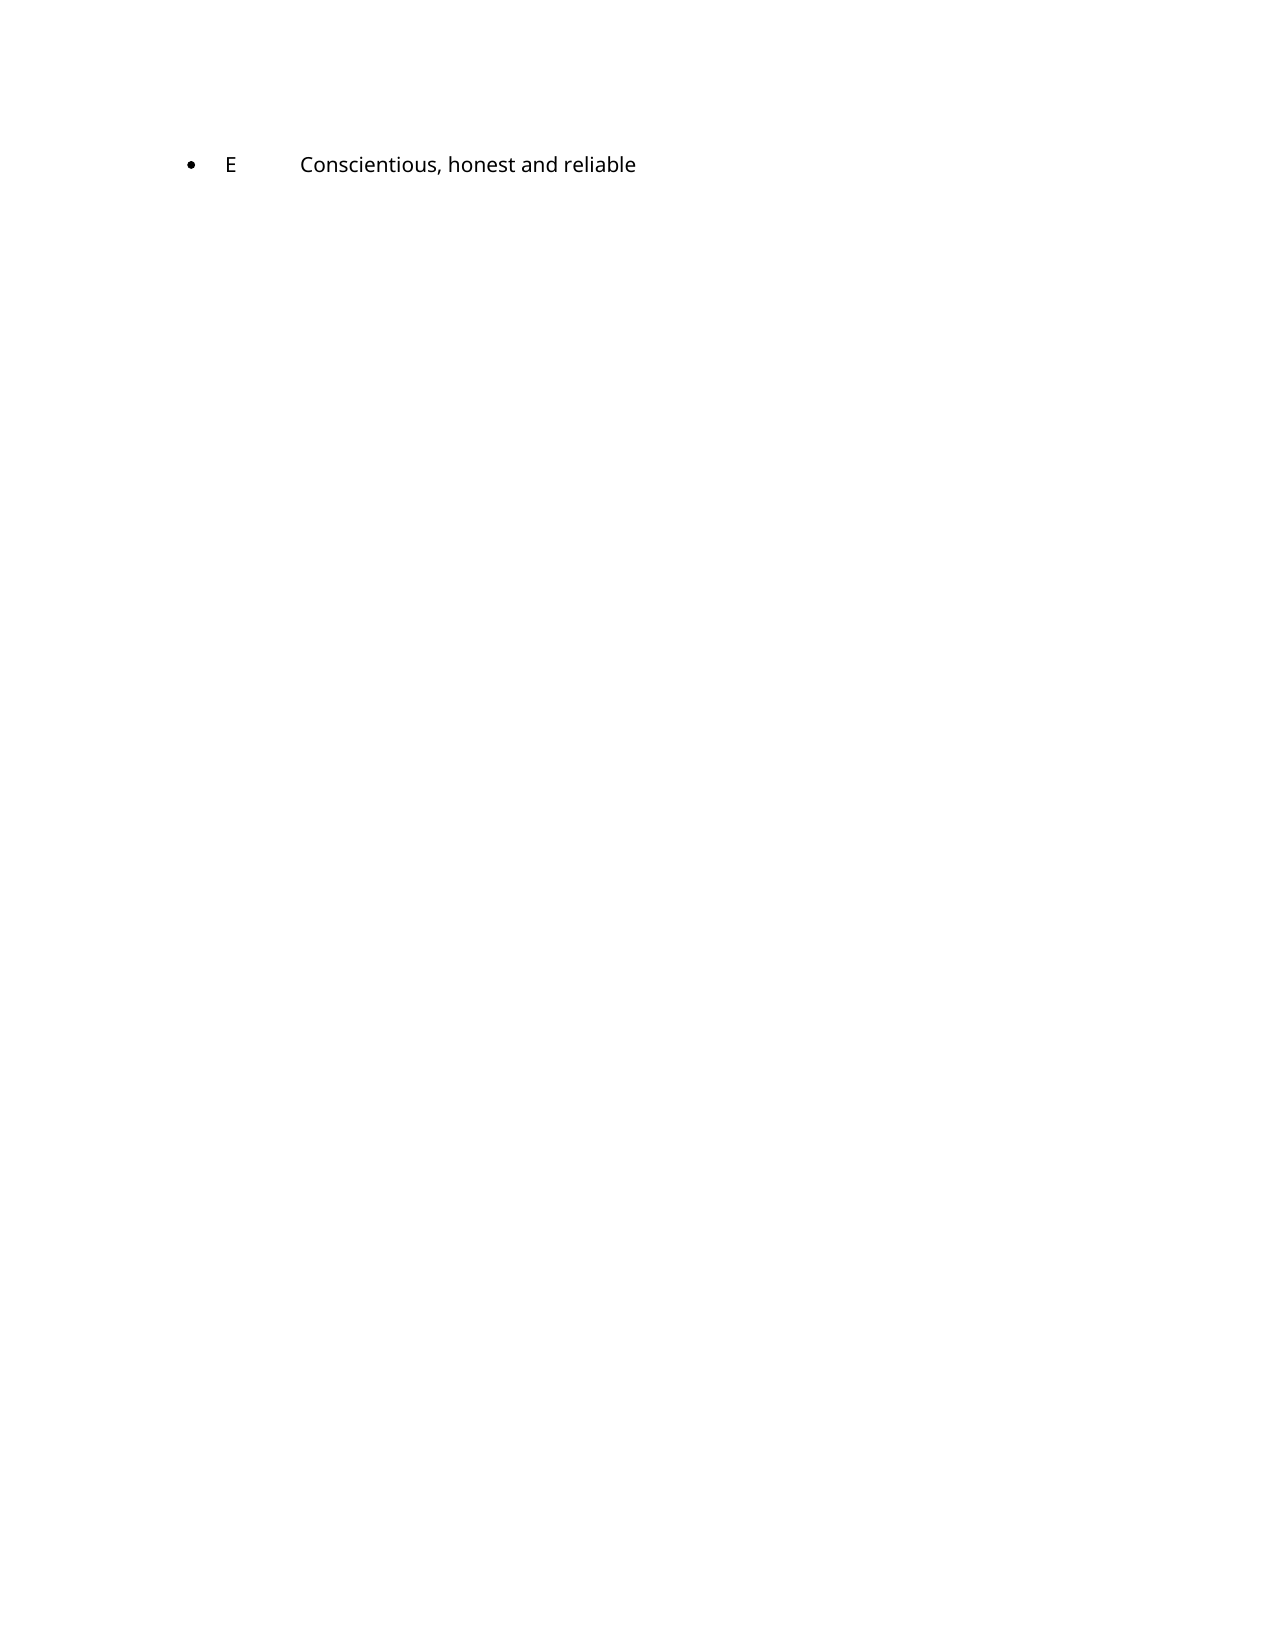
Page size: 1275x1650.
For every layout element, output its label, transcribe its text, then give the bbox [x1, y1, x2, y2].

list E Conscientious, honest and reliable [187, 150, 1125, 178]
